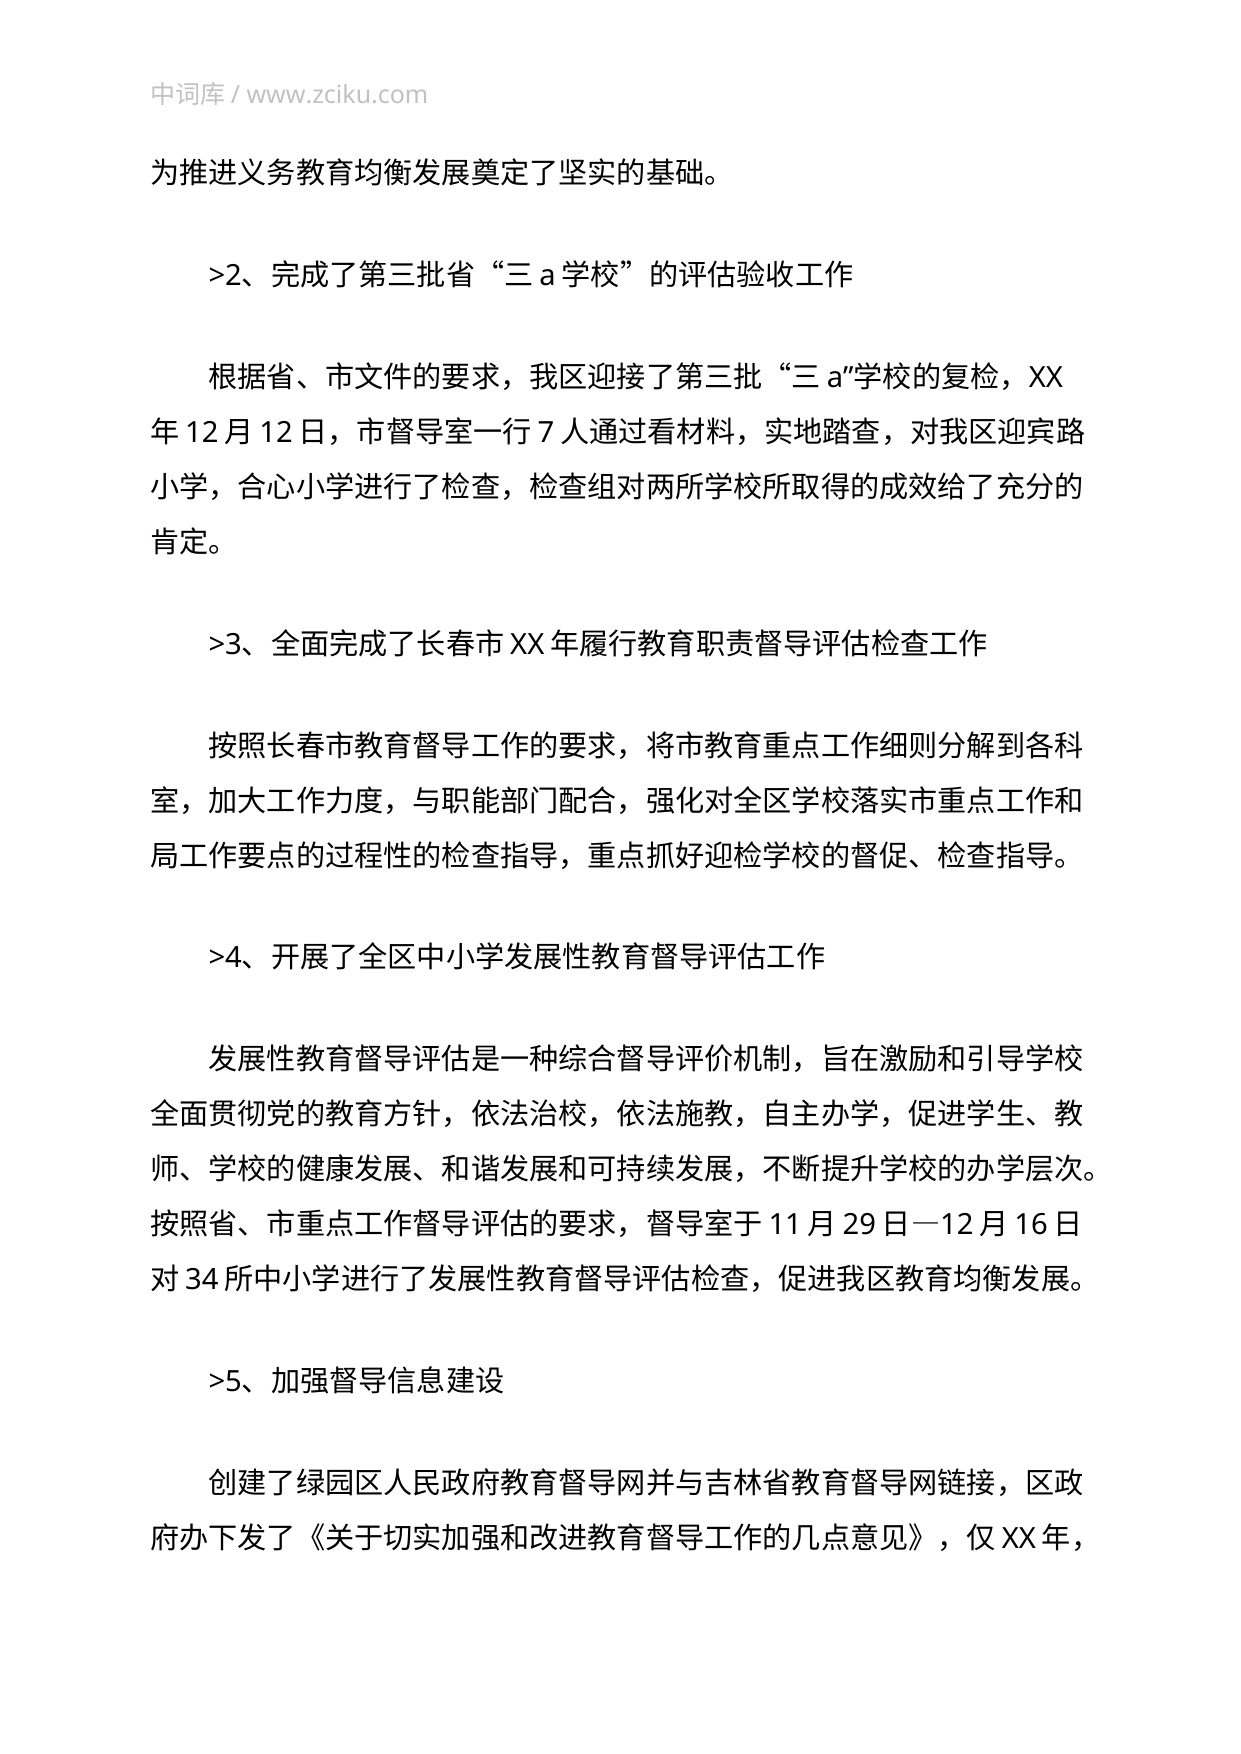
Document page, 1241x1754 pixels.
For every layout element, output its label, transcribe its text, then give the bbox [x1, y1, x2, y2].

text 按照长春市教育督导工作的要求，将市教育重点工作细则分解到各科室，加大工作力度，与职能部门配合，强化对全区学校落实市重点工作和局工作要点的过程性的检查指导，重点抓好迎检学校的督促、检查指导。 [150, 722, 1090, 874]
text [150, 1459, 1090, 1557]
text >2、完成了第三批省“三a学校”的评估验收工作 [150, 252, 1090, 294]
text >3、全面完成了长春市XX年履行教育职责督导评估检查工作 [150, 620, 1090, 663]
text 发展性教育督导评估是一种综合督导评价机制，旨在激励和引导学校全面贯彻党的教育方针，依法治校，依法施教，自主办学，促进学生、教师、学校的健康发展、和谐发展和可持续发展，不断提升学校的办学层次。按照省、市重点工作督导评估的要求，督导室于11月29日—12月16日对34所中小学进行了发展性教育督导评估检查，促进我区教育均衡发展。 [150, 1036, 1090, 1298]
text >5、加强督导信息建设 [150, 1358, 1090, 1400]
text >4、开展了全区中小学发展性教育督导评估工作 [150, 934, 1090, 976]
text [150, 150, 1090, 192]
text 根据省、市文件的要求，我区迎接了第三批“三a”学校的复检，XX年12月12日，市督导室一行7人通过看材料，实地踏查，对我区迎宾路小学，合心小学进行了检查，检查组对两所学校所取得的成效给了充分的肯定。 [150, 354, 1090, 561]
